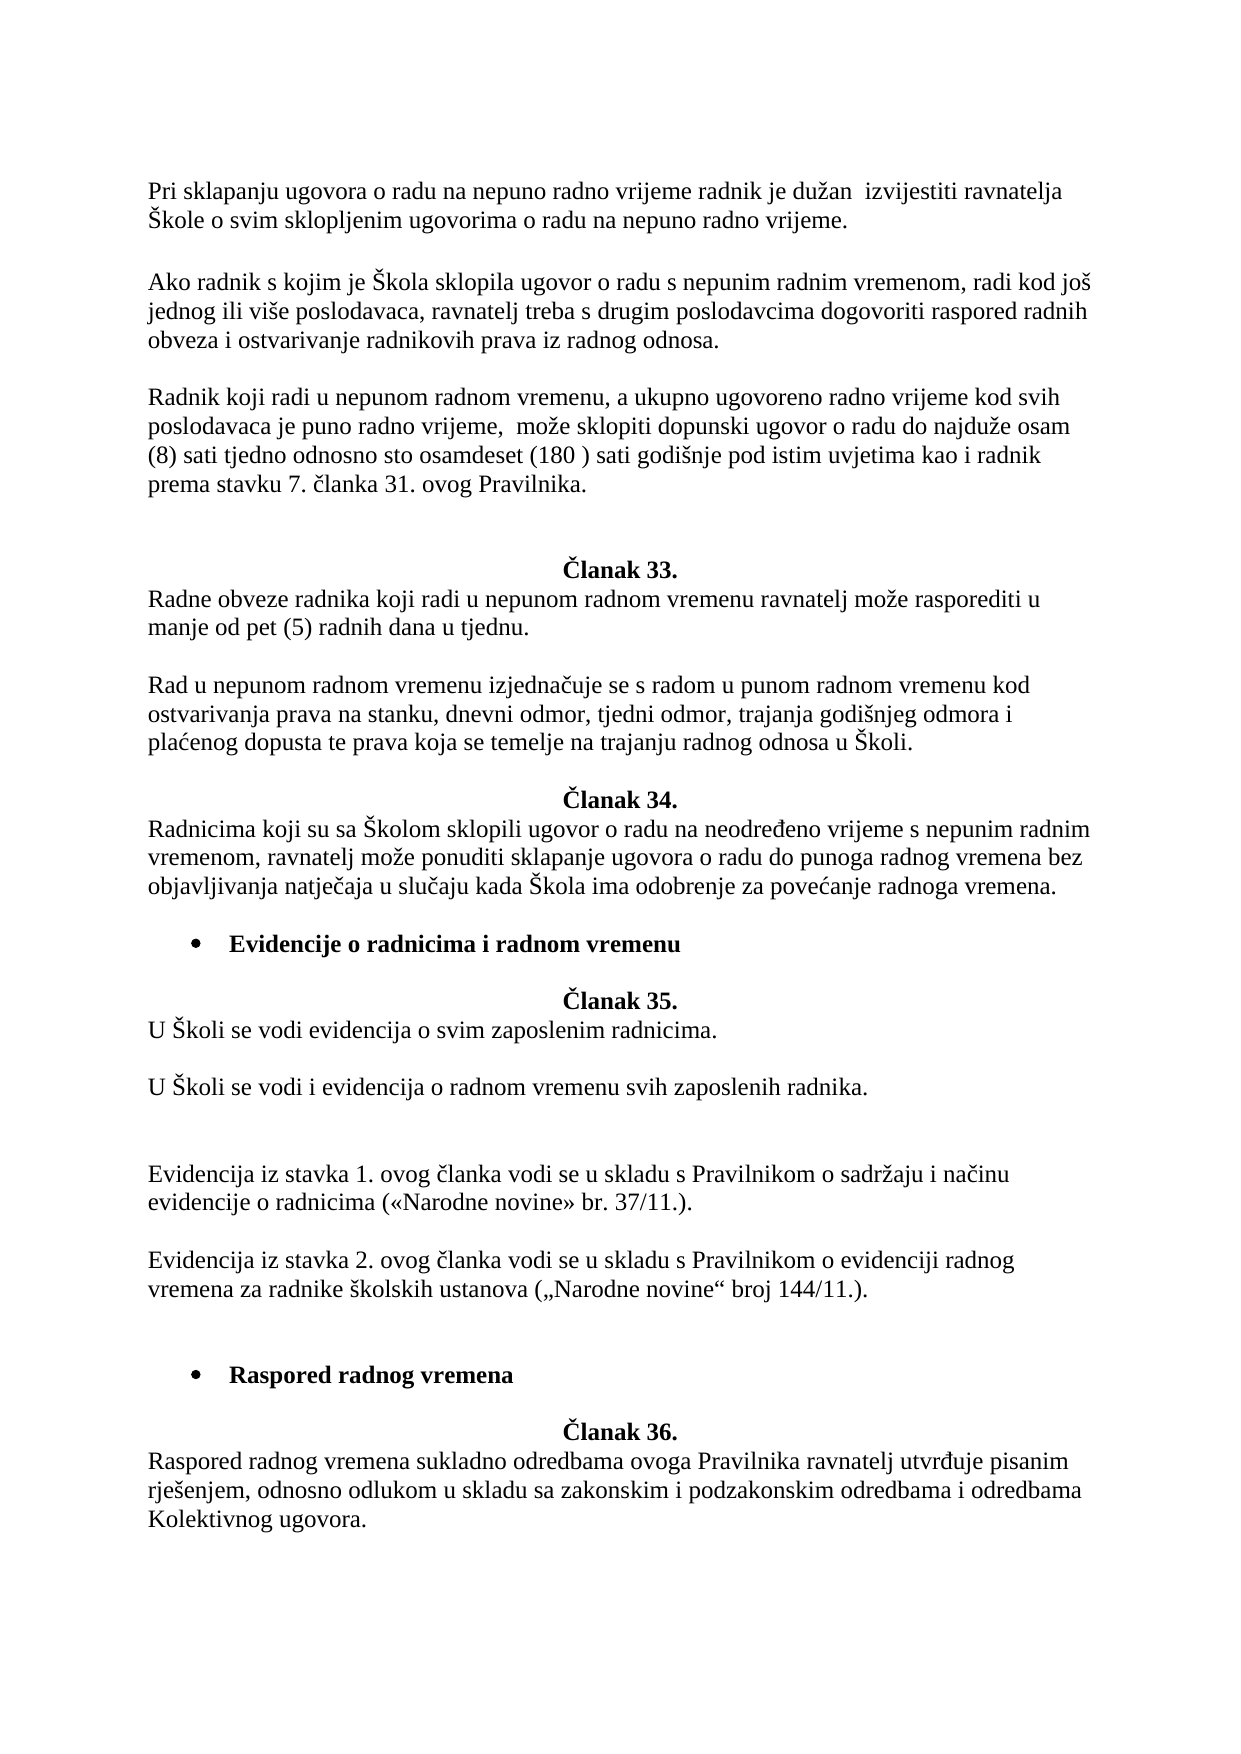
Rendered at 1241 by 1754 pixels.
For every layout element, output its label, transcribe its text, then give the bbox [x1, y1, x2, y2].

text Članak 34. [148, 785, 1093, 814]
text Pri sklapanju ugovora o radu na nepuno radno vrijeme radnik je dužan izvijestiti ravnatelja Škole o svim sklopljenim ugovorima o radu na nepuno radno vrijeme. [148, 176, 1093, 234]
text U Školi se vodi i evidencija o radnom vremenu svih zaposlenih radnika. [148, 1072, 1093, 1101]
text Radnik koji radi u nepunom radnom vremenu, a ukupno ugovoreno radno vrijeme kod svih poslodavaca je puno radno vrijeme, može sklopiti dopunski ugovor o radu do najduže osam (8) sati tjedno odnosno sto osamdeset (180 ) sati godišnje pod istim uvjetima kao i radnik prema stavku 7. članka 31. ovog Pravilnika. [148, 382, 1093, 497]
text Članak 33. [148, 555, 1093, 584]
text Članak 35. [148, 986, 1093, 1015]
list Raspored radnog vremena [191, 1360, 1093, 1389]
text Evidencija iz stavka 1. ovog članka vodi se u skladu s Pravilnikom o sadržaju i načinu evidencije o radnicima («Narodne novine» br. 37/11.). [148, 1159, 1093, 1216]
text Rad u nepunom radnom vremenu izjednačuje se s radom u punom radnom vremenu kod ostvarivanja prava na stanku, dnevni odmor, tjedni odmor, trajanja godišnjeg odmora i plaćenog dopusta te prava koja se temelje na trajanju radnog odnosa u Školi. [148, 670, 1093, 756]
text Evidencija iz stavka 2. ovog članka vodi se u skladu s Pravilnikom o evidenciji radnog vremena za radnike školskih ustanova („Narodne novine“ broj 144/11.). [148, 1245, 1093, 1302]
text Radnicima koji su sa Školom sklopili ugovor o radu na neodređeno vrijeme s nepunim radnim vremenom, ravnatelj može ponuditi sklapanje ugovora o radu do punoga radnog vremena bez objavljivanja natječaja u slučaju kada Škola ima odobrenje za povećanje radnoga vremena. [148, 814, 1093, 900]
text Ako radnik s kojim je Škola sklopila ugovor o radu s nepunim radnim vremenom, radi kod još jednog ili više poslodavaca, ravnatelj treba s drugim poslodavcima dogovoriti raspored radnih obveza i ostvarivanje radnikovih prava iz radnog odnosa. [148, 267, 1093, 354]
list Evidencije o radnicima i radnom vremenu [191, 929, 1093, 957]
text Radne obveze radnika koji radi u nepunom radnom vremenu ravnatelj može rasporediti u manje od pet (5) radnih dana u tjednu. [148, 584, 1093, 641]
text Članak 36. [148, 1417, 1093, 1446]
text U Školi se vodi evidencija o svim zaposlenim radnicima. [148, 1015, 1093, 1044]
text Raspored radnog vremena sukladno odredbama ovoga Pravilnika ravnatelj utvrđuje pisanim rješenjem, odnosno odlukom u skladu sa zakonskim i podzakonskim odredbama i odredbama Kolektivnog ugovora. [148, 1446, 1093, 1532]
